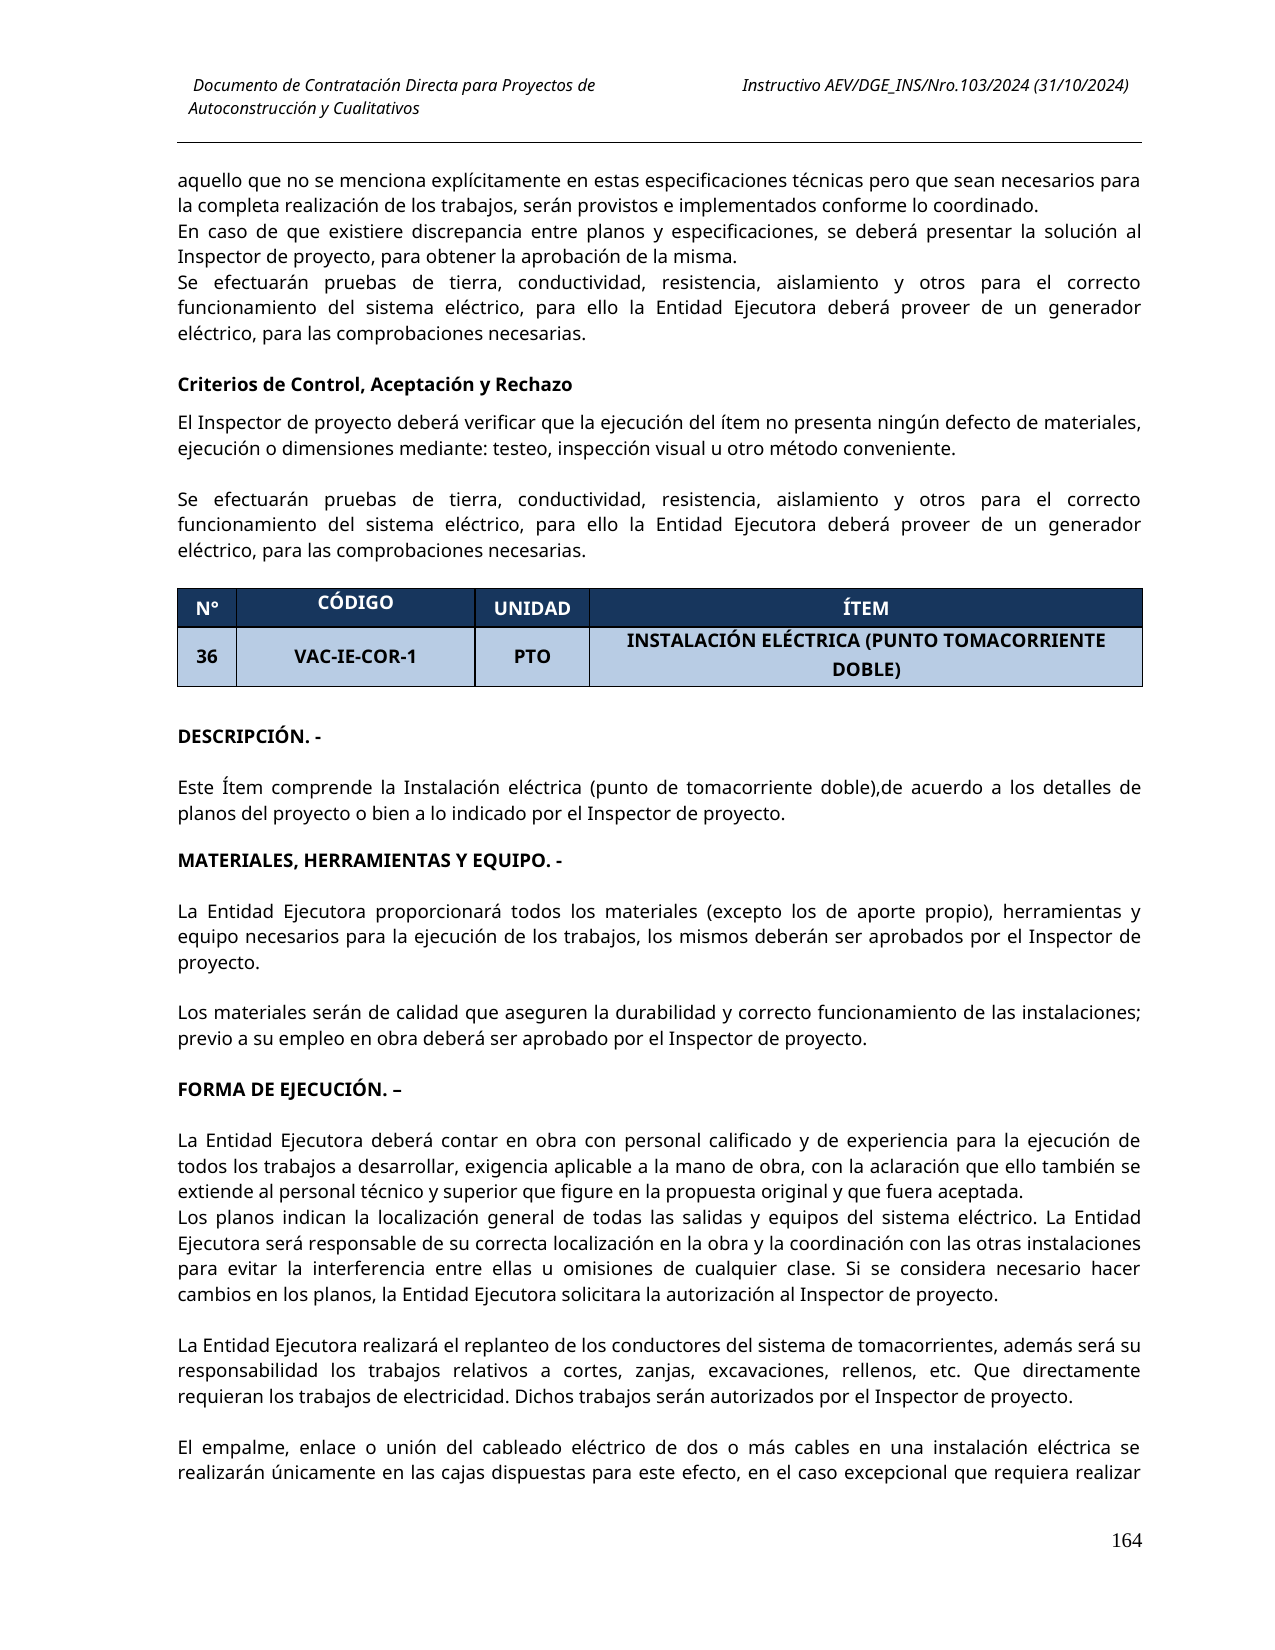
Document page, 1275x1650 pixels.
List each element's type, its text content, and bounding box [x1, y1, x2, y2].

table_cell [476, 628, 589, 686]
text En caso de que existiere discrepancia entre planos y especificaciones, se deberá presentar la solución al Inspector de proyecto, para obtener la aprobación de la misma. [177, 218, 1142, 269]
text Se efectuarán pruebas de tierra, conductividad, resistencia, aislamiento y otros para el correcto funcionamiento del sistema eléctrico, para ello la Entidad Ejecutora deberá proveer de un generador eléctrico, para las comprobaciones necesarias. [177, 486, 1142, 562]
text Los materiales serán de calidad que aseguren la durabilidad y correcto funcionamiento de las instalaciones; previo a su empleo en obra deberá ser aprobado por el Inspector de proyecto. [177, 999, 1142, 1051]
text La Entidad Ejecutora proporcionará todos los materiales (excepto los de aporte propio), herramientas y equipo necesarios para la ejecución de los trabajos, los mismos deberán ser aprobados por el Inspector de proyecto. [177, 898, 1142, 974]
list DESCRIPCIÓN. - [177, 724, 1142, 749]
text La Entidad Ejecutora deberá contar en obra con personal calificado y de experiencia para la ejecución de todos los trabajos a desarrollar, exigencia aplicable a la mano de obra, con la aclaración que ello también se extiende al personal técnico y superior que figure en la propuesta original y que fuera aceptada. [177, 1128, 1142, 1204]
list MATERIALES, HERRAMIENTAS Y EQUIPO. - [177, 848, 1142, 873]
text Los planos indican la localización general de todas las salidas y equipos del sistema eléctrico. La Entidad Ejecutora será responsable de su correcta localización en la obra y la coordinación con las otras instalaciones para evitar la interferencia entre ellas u omisiones de cualquier clase. Si se considera necesario hacer cambios en los planos, la Entidad Ejecutora solicitara la autorización al Inspector de proyecto. [177, 1204, 1142, 1306]
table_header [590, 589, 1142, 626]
text Este Ítem comprende la Instalación eléctrica (punto de tomacorriente doble),de acuerdo a los detalles de planos del proyecto o bien a lo indicado por el Inspector de proyecto. [177, 774, 1142, 825]
text El Inspector de proyecto deberá verificar que la ejecución del ítem no presenta ningún defecto de materiales, ejecución o dimensiones mediante: testeo, inspección visual u otro método conveniente. [177, 409, 1142, 460]
text La Entidad Ejecutora realizará el replanteo de los conductores del sistema de tomacorrientes, además será su responsabilidad los trabajos relativos a cortes, zanjas, excavaciones, rellenos, etc. Que directamente requieran los trabajos de electricidad. Dichos trabajos serán autorizados por el Inspector de proyecto. [177, 1332, 1142, 1408]
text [177, 167, 1142, 218]
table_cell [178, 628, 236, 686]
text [177, 1434, 1142, 1485]
text Criterios de Control, Aceptación y Rechazo [177, 371, 1142, 397]
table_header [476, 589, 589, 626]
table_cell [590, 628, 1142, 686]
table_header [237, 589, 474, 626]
list FORMA DE EJECUCIÓN. – [177, 1076, 1142, 1102]
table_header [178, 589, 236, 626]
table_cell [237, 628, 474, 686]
text Se efectuarán pruebas de tierra, conductividad, resistencia, aislamiento y otros para el correcto funcionamiento del sistema eléctrico, para ello la Entidad Ejecutora deberá proveer de un generador eléctrico, para las comprobaciones necesarias. [177, 269, 1142, 346]
